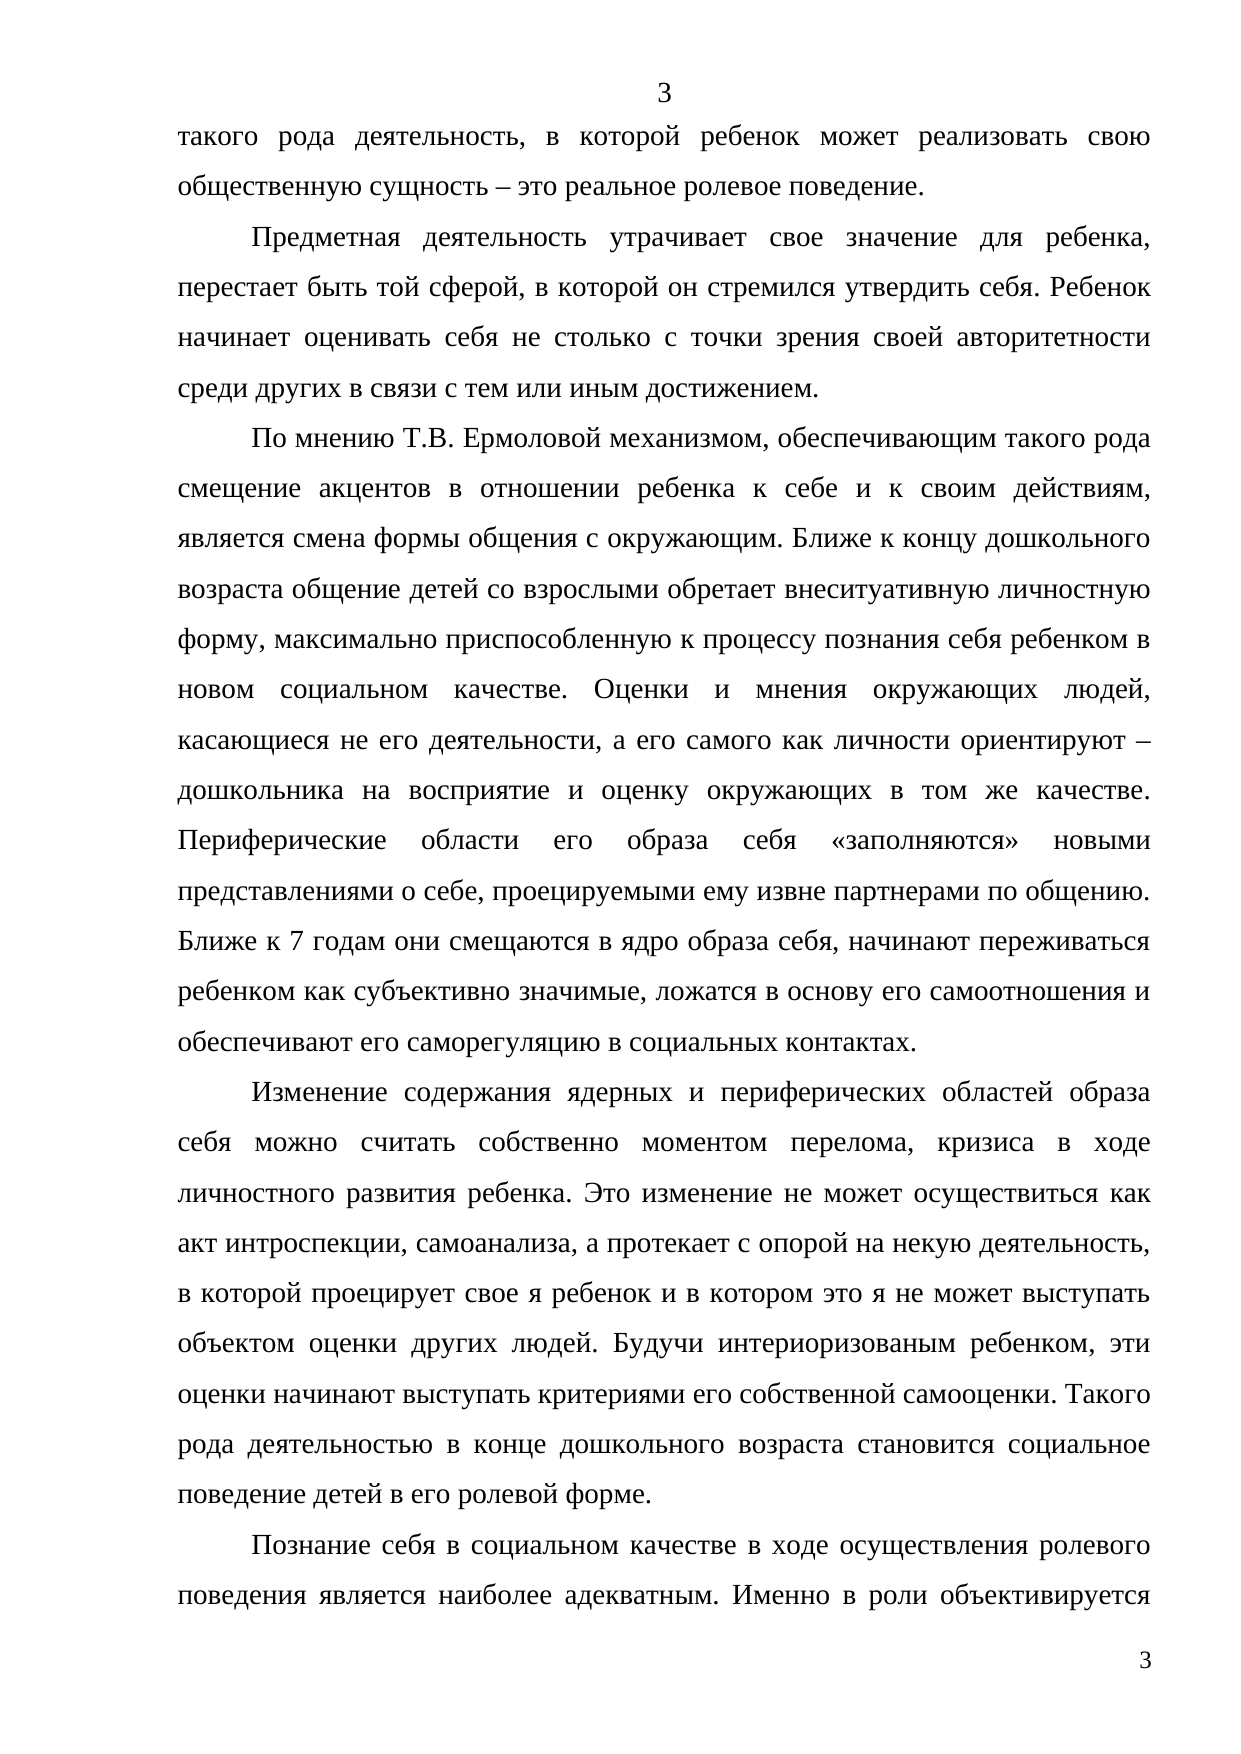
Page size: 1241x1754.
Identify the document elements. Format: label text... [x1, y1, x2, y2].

text Изменение содержания ядерных и периферических областей образа себя можно считать собственно моментом перелома, кризиса в ходе личностного развития ребенка. Это изменение не может осуществиться как акт интроспекции, самоанализа, а протекает с опорой на некую деятельность, в которой проецирует свое я ребенок и в котором это я не может выступать объектом оценки других людей. Будучи интериоризованым ребенком, эти оценки начинают выступать критериями его собственной самооценки. Такого рода деятельностью в конце дошкольного возраста становится социальное поведение детей в его ролевой форме. [177, 1074, 1152, 1510]
text Предметная деятельность утрачивает свое значение для ребенка, перестает быть той сферой, в которой он стремился утвердить себя. Ребенок начинает оценивать себя не столько с точки зрения своей авторитетности среди других в связи с тем или иным достижением. [177, 219, 1152, 403]
text По мнению Т.В. Ермоловой механизмом, обеспечивающим такого рода смещение акцентов в отношении ребенка к себе и к своим действиям, является смена формы общения с окружающим. Ближе к концу дошкольного возраста общение детей со взрослыми обретает внеситуативную личностную форму, максимально приспособленную к процессу познания себя ребенком в новом социальном качестве. Оценки и мнения окружающих людей, касающиеся не его деятельности, а его самого как личности ориентируют – дошкольника на восприятие и оценку окружающих в том же качестве. Периферические области его образа себя «заполняются» новыми представлениями о себе, проецируемыми ему извне партнерами по общению. Ближе к 7 годам они смещаются в ядро образа себя, начинают переживаться ребенком как субъективно значимые, ложатся в основу его самоотношения и обеспечивают его саморегуляцию в социальных контактах. [177, 420, 1152, 1057]
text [177, 118, 1152, 202]
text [177, 1527, 1152, 1611]
